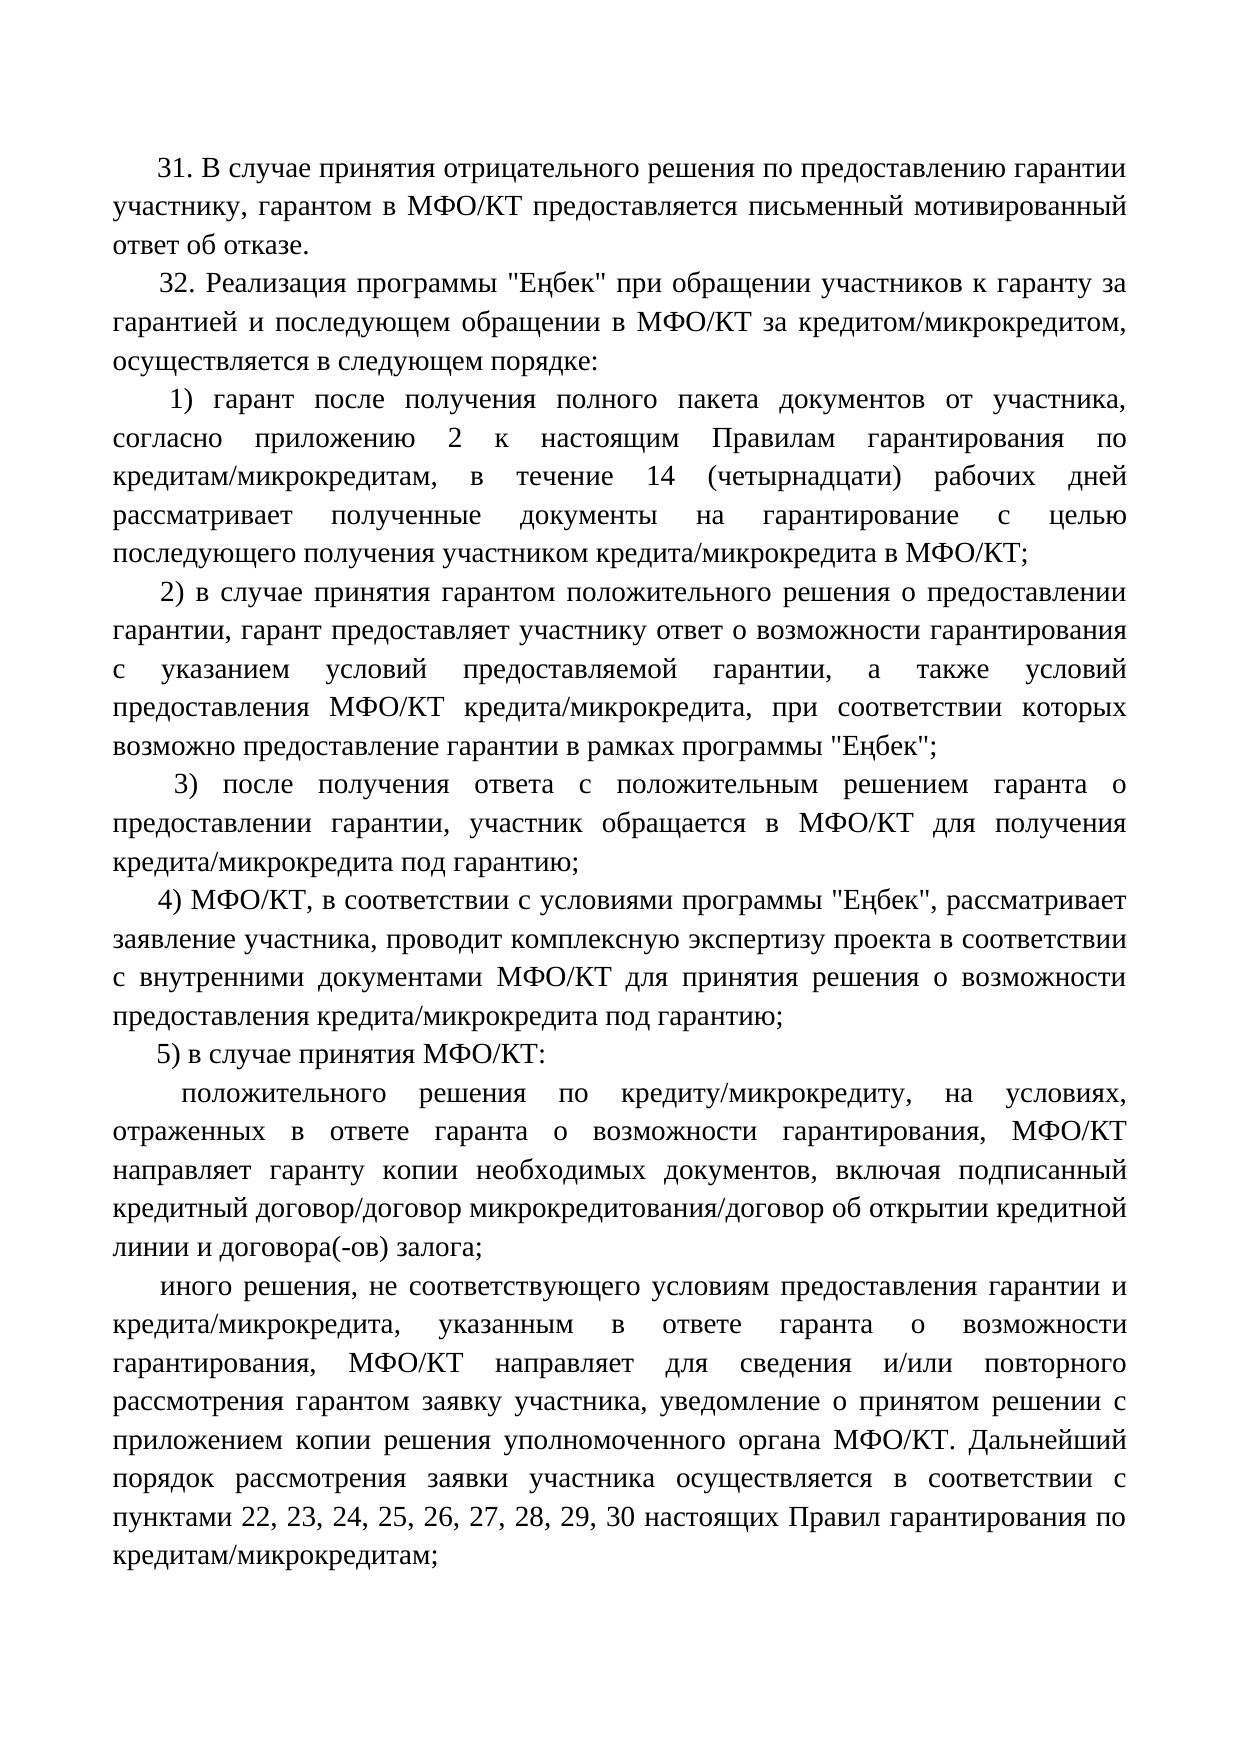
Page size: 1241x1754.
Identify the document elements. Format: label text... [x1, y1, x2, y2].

text 3) после получения ответа с положительным решением гаранта о предоставлении гарантии, участник обращается в МФО/КТ для получения кредита/микрокредита под гарантию; [112, 767, 1128, 877]
text 31. В случае принятия отрицательного решения по предоставлению гарантии участнику, гарантом в МФО/КТ предоставляется письменный мотивированный ответ об отказе. [112, 150, 1128, 261]
text 1) гарант после получения полного пакета документов от участника, согласно приложению 2 к настоящим Правилам гарантирования по кредитам/микрокредитам, в течение 14 (четырнадцати) рабочих дней рассматривает полученные документы на гарантирование с целью последующего получения участником кредита/микрокредита в МФО/КТ; [112, 381, 1128, 569]
text 4) МФО/КТ, в соответствии с условиями программы "Еңбек", рассматривает заявление участника, проводит комплексную экспертизу проекта в соответствии с внутренними документами МФО/КТ для принятия решения о возможности предоставления кредита/микрокредита под гарантию; [112, 882, 1128, 1031]
text 32. Реализация программы "Еңбек" при обращении участников к гаранту за гарантией и последующем обращении в МФО/КТ за кредитом/микрокредитом, осуществляется в следующем порядке: [112, 266, 1128, 376]
text положительного решения по кредиту/микрокредиту, на условиях, отраженных в ответе гаранта о возможности гарантирования, МФО/КТ направляет гаранту копии необходимых документов, включая подписанный кредитный договор/договор микрокредитования/договор об открытии кредитной линии и договора(-ов) залога; [112, 1075, 1128, 1263]
text 2) в случае принятия гарантом положительного решения о предоставлении гарантии, гарант предоставляет участнику ответ о возможности гарантирования с указанием условий предоставляемой гарантии, а также условий предоставления МФО/КТ кредита/микрокредита, при соответствии которых возможно предоставление гарантии в рамках программы "Еңбек"; [112, 574, 1128, 762]
text иного решения, не соответствующего условиям предоставления гарантии и кредита/микрокредита, указанным в ответе гаранта о возможности гарантирования, МФО/КТ направляет для сведения и/или повторного рассмотрения гарантом заявку участника, уведомление о принятом решении с приложением копии решения уполномоченного органа МФО/КТ. Дальнейший порядок рассмотрения заявки участника осуществляется в соответствии с пунктами 22, 23, 24, 25, 26, 27, 28, 29, 30 настоящих Правил гарантирования по кредитам/микрокредитам; [112, 1268, 1128, 1571]
text 5) в случае принятия МФО/КТ: [112, 1036, 1128, 1070]
